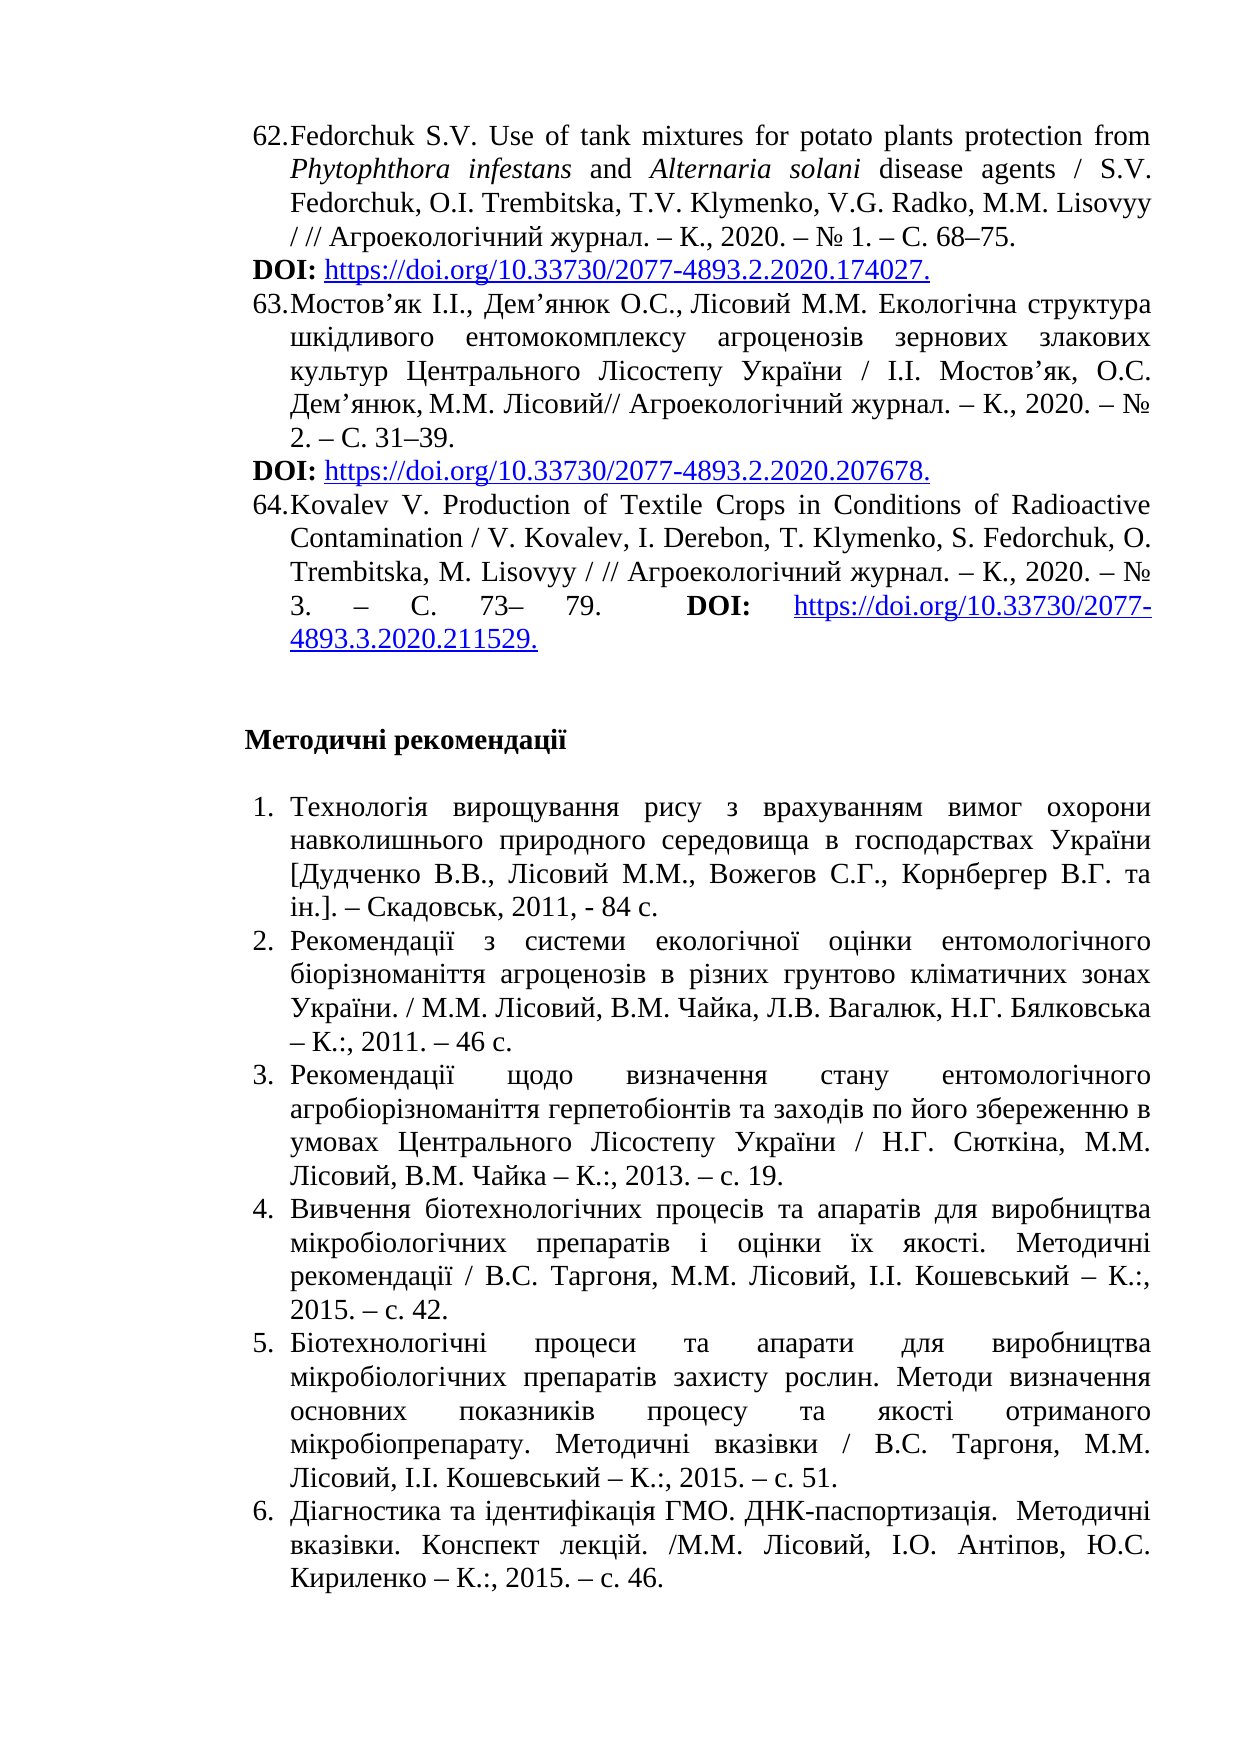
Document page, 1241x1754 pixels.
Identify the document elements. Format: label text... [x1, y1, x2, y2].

list Рекомендації з системи екологічної оцінки ентомологічного біорізноманіття агроценозів в різних грунтово кліматичних зонах України. / М.М. Лісовий, В.М. Чайка, Л.В. Вагалюк, Н.Г. Бялковська – К.:, 2011. – 46 с. [252, 923, 1152, 1057]
list Біотехнологічні процеси та апарати для виробництва мікробіологічних препаратів захисту рослин. Методи визначення основних показників процесу та якості отриманого мікробіопрепарату. Методичні вказівки / В.С. Таргоня, М.М. Лісовий, І.І. Кошевський – К.:, 2015. – с. 51. [252, 1326, 1152, 1493]
list Технологія вирощування рису з врахуванням вимог охорони навколишнього природного середовища в господарствах України [Дудченко В.В., Лісовий М.М., Вожегов С.Г., Корнбергер В.Г. та ін.]. – Скадовськ, 2011, - 84 с. [252, 789, 1152, 923]
text DOI: https://doi.org/10.33730/2077-4893.2.2020.174027. [252, 252, 1152, 286]
list Fedorchuk S.V. Use of tank mixtures for potato plants protection from Phytophthora infestans and Alternaria solani disease agents / S.V. Fedorchuk, О.І. Trembitska, Т.V. Klymenko, V.G. Radko, М.М. Lisovyy / // Агроекологічний журнал. – К., 2020. – № 1. – С. 68–75. [252, 118, 1152, 252]
list Вивчення біотехнологічних процесів та апаратів для виробництва мікробіологічних препаратів і оцінки їх якості. Методичні рекомендації / В.С. Таргоня, М.М. Лісовий, І.І. Кошевський – К.:, 2015. – с. 42. [252, 1191, 1152, 1326]
list Kovalev V. Production of Textile Crops in Conditions of Radioactive Contamination / V. Kovalev, I. Derebon, Т. Klymenko, S. Fedorchuk, О. Trembitska, М. Lisovyy / // Агроекологічний журнал. – К., 2020. – № 3. – С. 73– 79. DOI: https://doi.org/10.33730/2077-4893.3.2020.211529. [252, 487, 1152, 655]
list Діагностика та ідентифікація ГМО. ДНК-паспортизація. Методичні вказівки. Конспект лекцій. /М.М. Лісовий, І.О. Антіпов, Ю.С. Кириленко – К.:, 2015. – с. 46. [252, 1493, 1152, 1594]
list Мостовʼяк І.І., Демʼянюк О.С., Лісовий М.М. Екологічна структура шкідливого ентомокомплексу агроценозів зернових злакових культур Центрального Лісостепу України / І.І. Мостовʼяк, О.С. Демʼянюк, М.М. Лісовий// Агроекологічний журнал. – К., 2020. – № 2. – С. 31–39. [252, 286, 1152, 453]
text DOI: https://doi.org/10.33730/2077-4893.2.2020.207678. [252, 453, 1152, 487]
list Рекомендації щодо визначення стану ентомологічного агробіорізноманіття герпетобіонтів та заходів по його збереженню в умовах Центрального Лісостепу України / Н.Г. Сюткіна, М.М. Лісовий, В.М. Чайка – К.:, 2013. – с. 19. [252, 1057, 1152, 1191]
text Методичні рекомендації [244, 722, 1152, 755]
